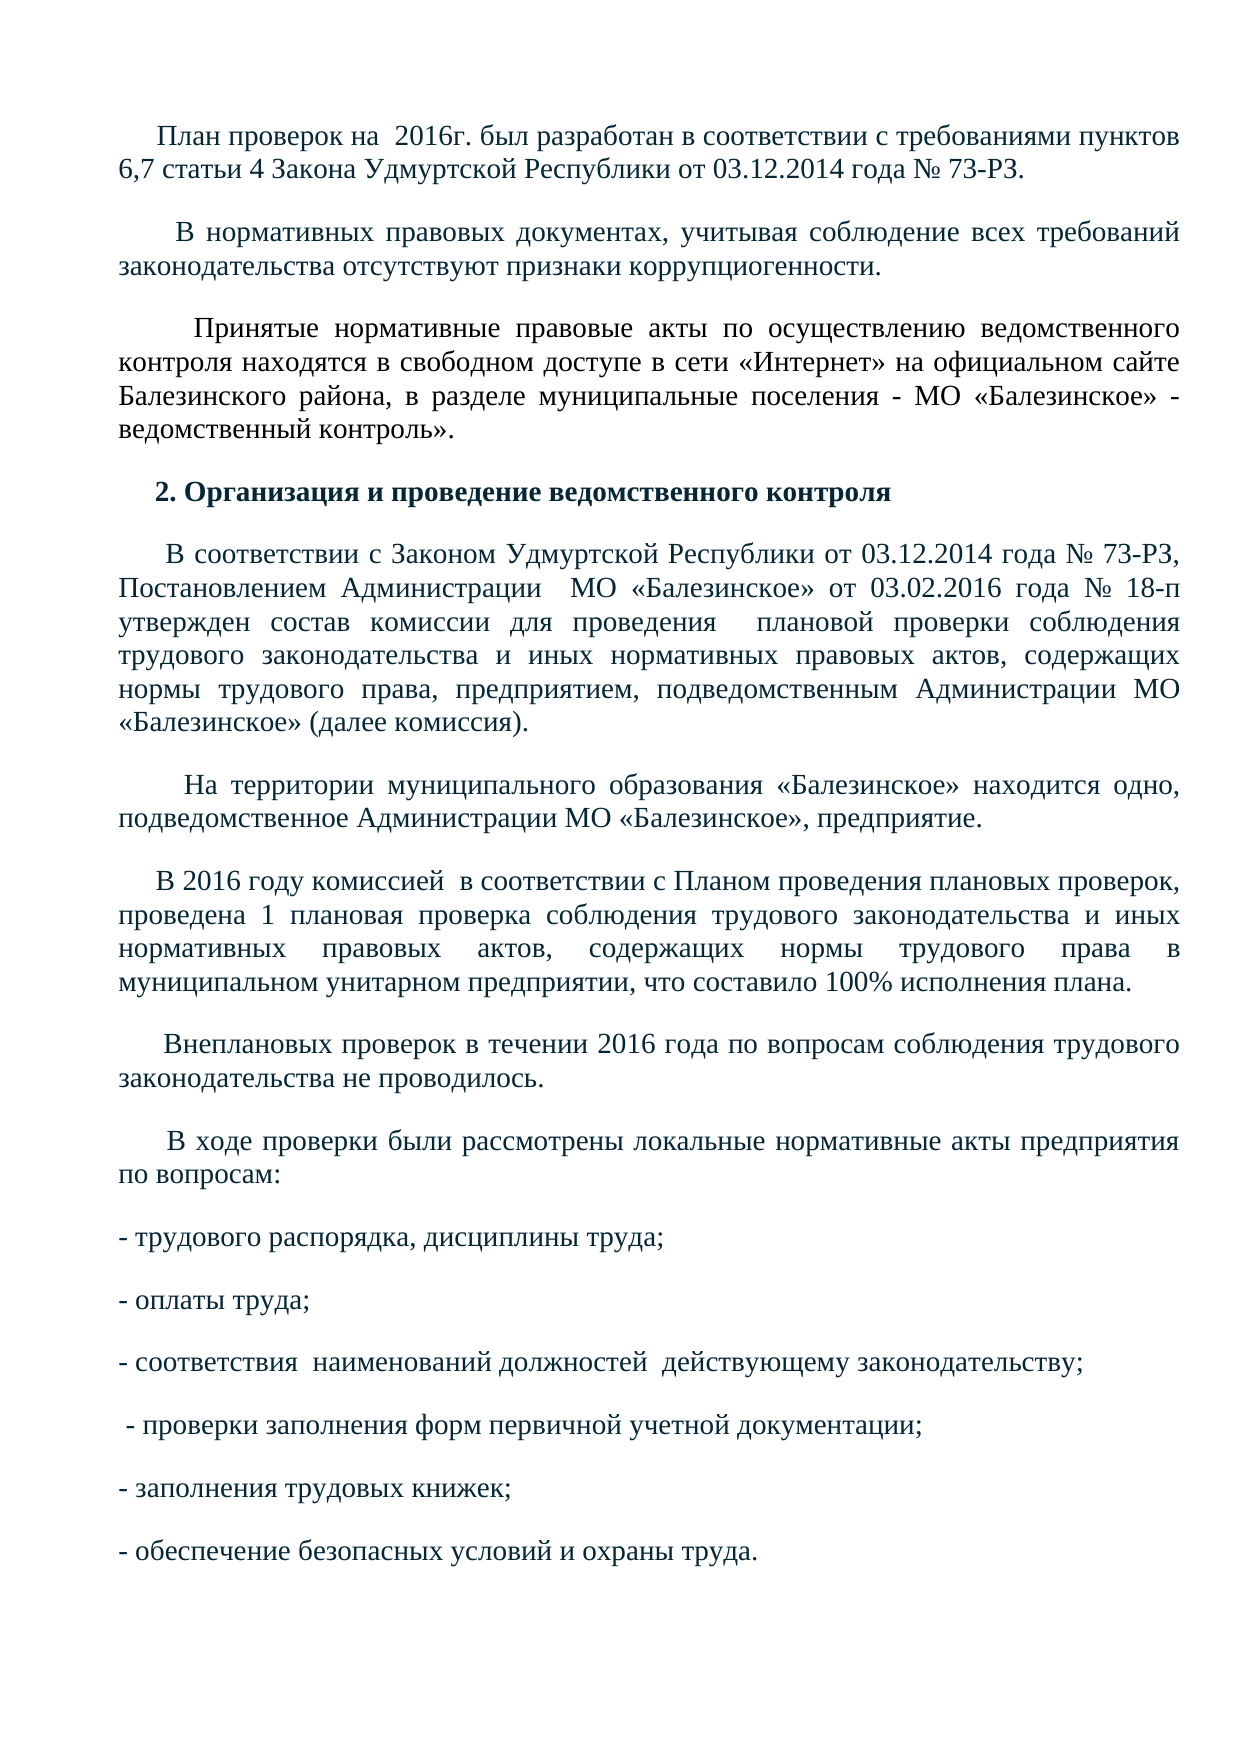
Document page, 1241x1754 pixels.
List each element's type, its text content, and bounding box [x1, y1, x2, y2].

text Принятые нормативные правовые акты по осуществлению ведомственного контроля находятся в свободном доступе в сети «Интернет» на официальном сайте Балезинского района, в разделе муниципальные поселения - МО «Балезинское» - ведомственный контроль». [118, 311, 1181, 445]
text На территории муниципального образования «Балезинское» находится одно, подведомственное Администрации МО «Балезинское», предприятие. [118, 767, 1181, 834]
text - обеспечение безопасных условий и охраны труда. [118, 1533, 1181, 1566]
text - оплаты труда; [118, 1282, 1181, 1315]
text В ходе проверки были рассмотрены локальные нормативные акты предприятия по вопросам: [118, 1123, 1181, 1190]
text - трудового распорядка, дисциплины труда; [118, 1219, 1181, 1253]
text - заполнения трудовых книжек; [118, 1470, 1181, 1503]
text Внеплановых проверок в течении 2016 года по вопросам соблюдения трудового законодательства не проводилось. [118, 1027, 1181, 1094]
text В 2016 году комиссией в соответствии с Планом проведения плановых проверок, проведена 1 плановая проверка соблюдения трудового законодательства и иных нормативных правовых актов, содержащих нормы трудового права в муниципальном унитарном предприятии, что составило 100% исполнения плана. [118, 863, 1181, 997]
text - проверки заполнения форм первичной учетной документации; [118, 1407, 1181, 1441]
text В соответствии с Законом Удмуртской Республики от 03.12.2014 года № 73-РЗ, Постановлением Администрации МО «Балезинское» от 03.02.2016 года № 18-п утвержден состав комиссии для проведения плановой проверки соблюдения трудового законодательства и иных нормативных правовых актов, содержащих нормы трудового права, предприятием, подведомственным Администрации МО «Балезинское» (далее комиссия). [118, 537, 1181, 738]
text - соответствия наименований должностей действующему законодательству; [118, 1344, 1181, 1378]
text 2. Организация и проведение ведомственного контроля [118, 474, 1181, 507]
text В нормативных правовых документах, учитывая соблюдение всех требований законодательства отсутствуют признаки коррупциогенности. [118, 214, 1181, 281]
text План проверок на 2016г. был разработан в соответствии с требованиями пунктов 6,7 статьи 4 Закона Удмуртской Республики от 03.12.2014 года № 73-РЗ. [118, 118, 1181, 185]
